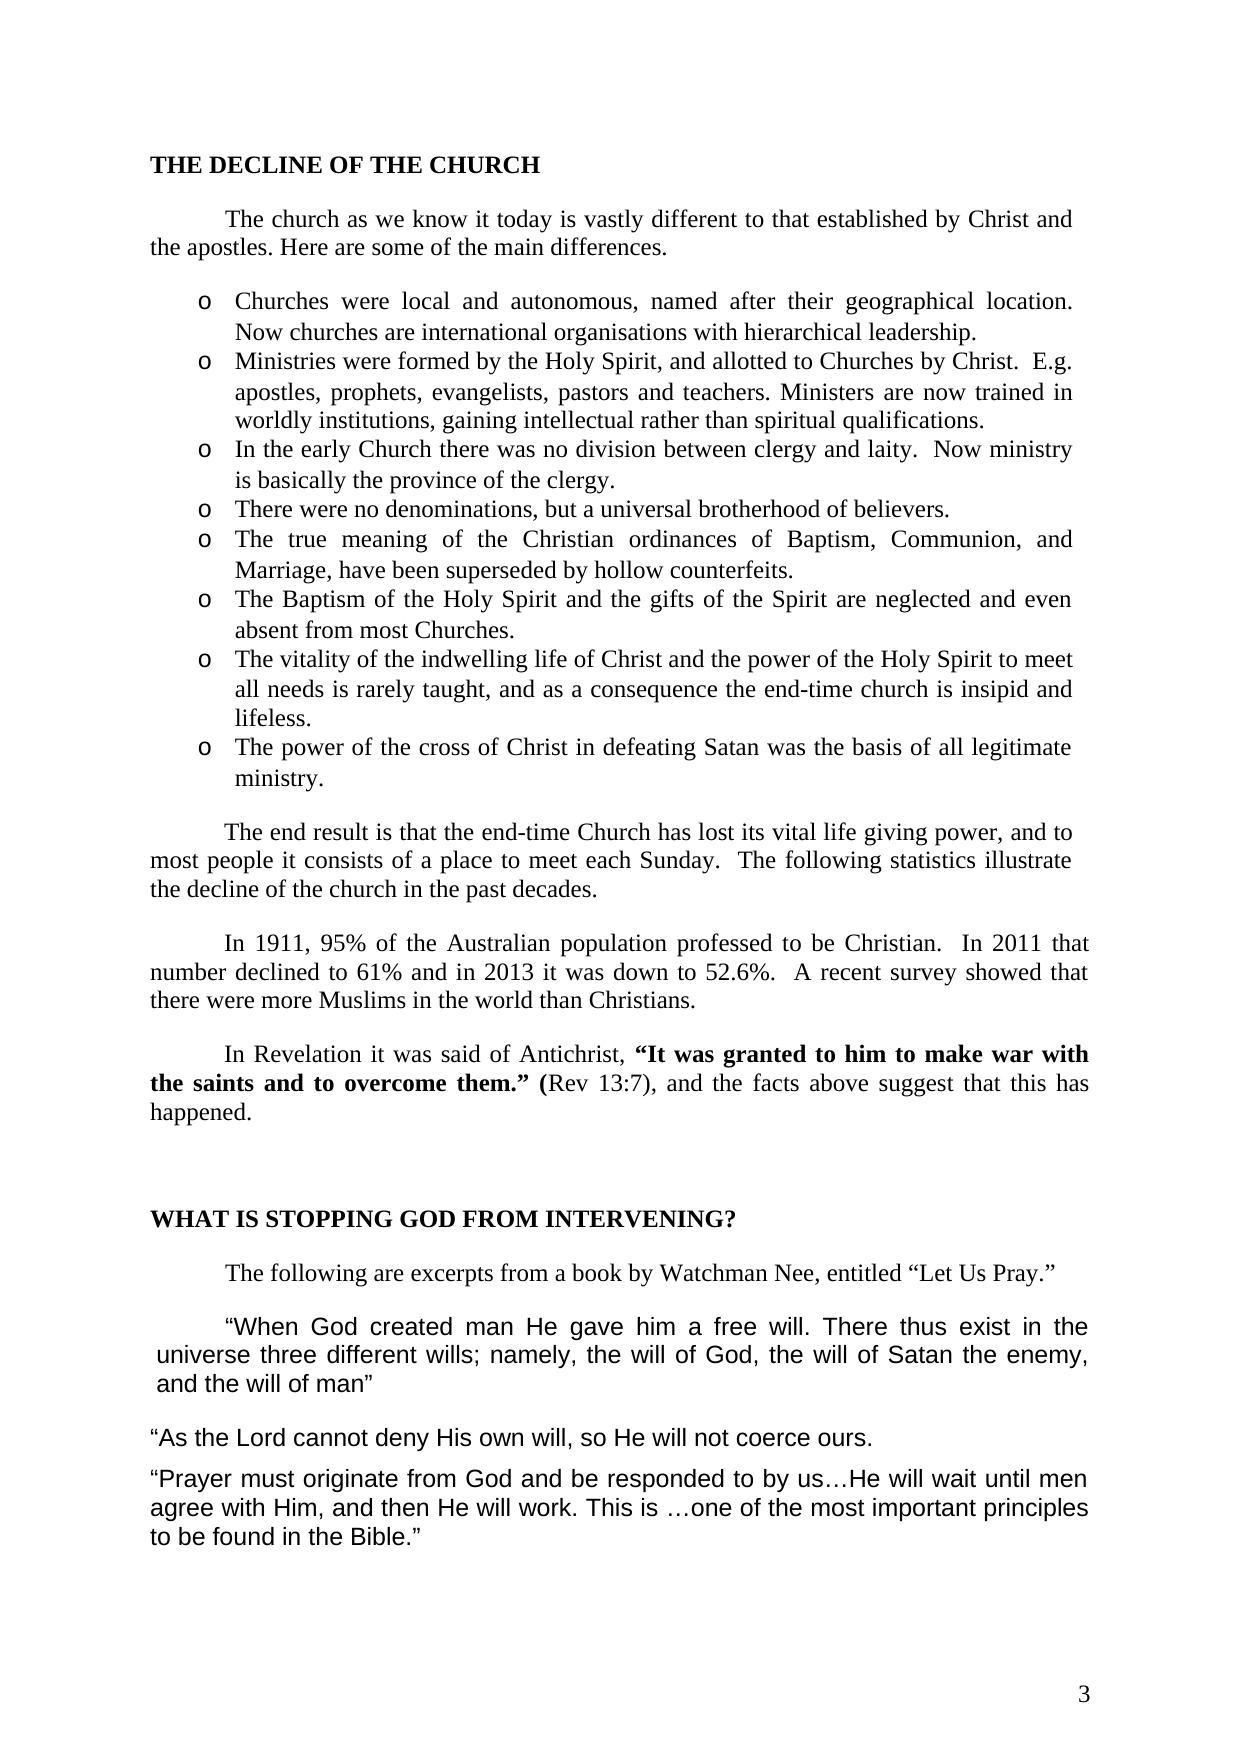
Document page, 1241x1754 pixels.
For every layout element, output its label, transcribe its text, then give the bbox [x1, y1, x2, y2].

list The Baptism of the Holy Spirit and the gifts of the Spirit are neglected and even absent from most Churches. [197, 584, 1074, 644]
text “Prayer must originate from God and be responded to by us…He will wait until men agree with Him, and then He will work. This is …one of the most important principles to be found in the Bible.” [150, 1464, 1090, 1550]
text THE DECLINE OF THE CHURCH [150, 150, 1074, 179]
text “As the Lord cannot deny His own will, so He will not coerce ours. [150, 1423, 1090, 1452]
text The church as we know it today is vastly different to that established by Christ and the apostles. Here are some of the main differences. [150, 204, 1074, 261]
text In Revelation it was said of Antichrist, “It was granted to him to make war with the saints and to overcome them.” (Rev 13:7), and the facts above suggest that this has happened. [150, 1039, 1090, 1125]
list The vitality of the indwelling life of Christ and the power of the Holy Spirit to meet all needs is rarely taught, and as a consequence the end-time church is insipid and lifeless. [197, 644, 1074, 732]
text “When God created man He gave him a free will. There thus exist in the universe three different wills; namely, the will of God, the will of Satan the enemy, and the will of man” [156, 1312, 1090, 1398]
text The end result is that the end-time Church has lost its vital life giving power, and to most people it consists of a place to meet each Sunday. The following statistics illustrate the decline of the church in the past decades. [150, 817, 1074, 903]
text In 1911, 95% of the Australian population professed to be Christian. In 2011 that number declined to 61% and in 2013 it was down to 52.6%. A recent survey showed that there were more Muslims in the world than Christians. [150, 928, 1090, 1014]
list The true meaning of the Christian ordinances of Baptism, Communion, and Marriage, have been superseded by hollow counterfeits. [197, 524, 1074, 584]
text The following are excerpts from a book by Watchman Nee, entitled “Let Us Pray.” [156, 1258, 1090, 1287]
list There were no denominations, but a universal brotherhood of believers. [197, 494, 1074, 524]
list Churches were local and autonomous, named after their geographical location. Now churches are international organisations with hierarchical leadership. [197, 286, 1074, 346]
list Ministries were formed by the Holy Spirit, and allotted to Churches by Christ. E.g. apostles, prophets, evangelists, pastors and teachers. Ministers are now trained in worldly institutions, gaining intellectual rather than spiritual qualifications. [197, 346, 1074, 434]
text WHAT IS STOPPING GOD FROM INTERVENING? [150, 1204, 1090, 1233]
list The power of the cross of Christ in defeating Satan was the basis of all legitimate ministry. [197, 732, 1074, 792]
list In the early Church there was no division between clergy and laity. Now ministry is basically the province of the clergy. [197, 434, 1074, 494]
